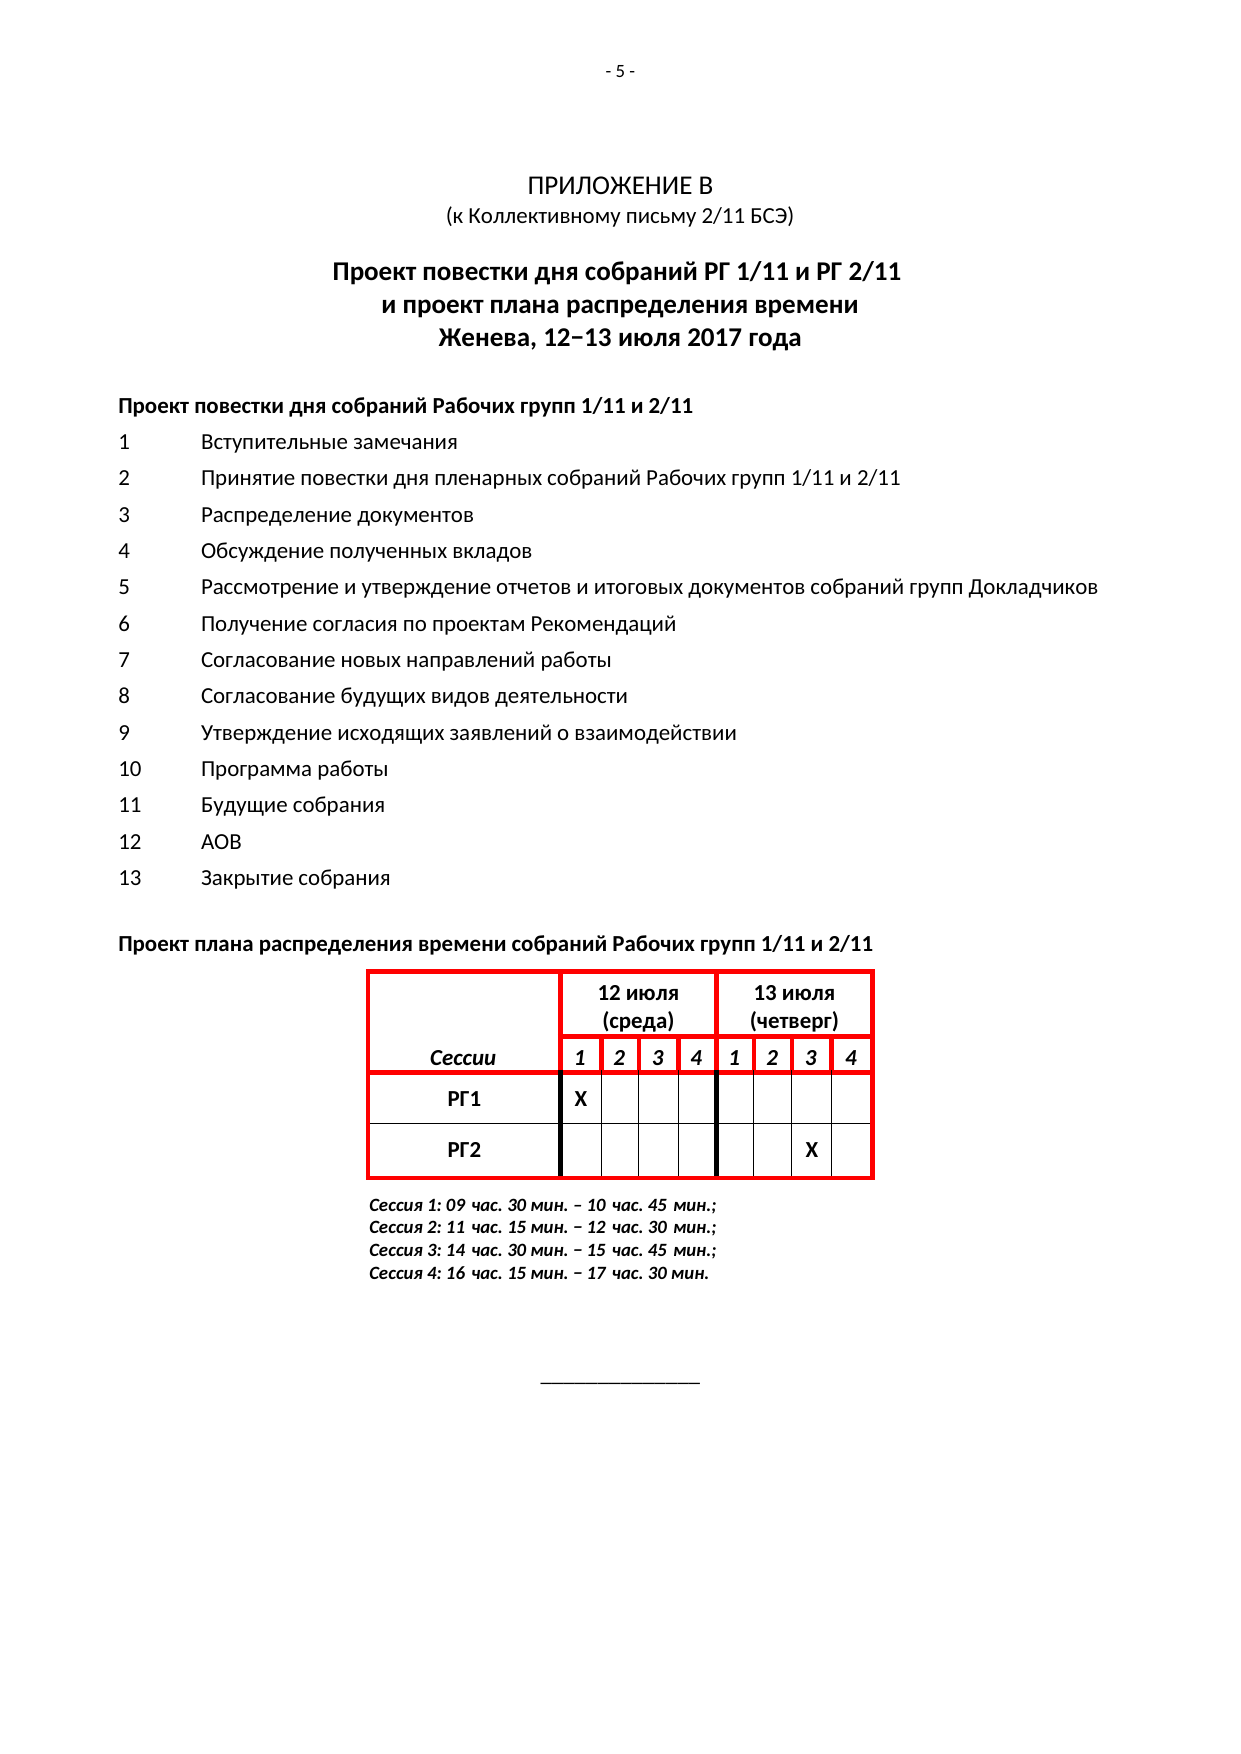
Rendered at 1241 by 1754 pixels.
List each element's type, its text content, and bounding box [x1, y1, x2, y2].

table_cell 3 [794, 1039, 829, 1070]
text 12 AOB [118, 827, 1122, 855]
table_header 12 июля (среда) [563, 974, 714, 1034]
table_cell 1 [563, 1039, 599, 1070]
text 9 Утверждение исходящих заявлений о взаимодействии [118, 718, 1122, 746]
table_cell [639, 1124, 678, 1176]
table_header 13 июля (четверг) [719, 974, 870, 1034]
table_cell 1 [719, 1039, 752, 1070]
title Проект повестки дня собраний РГ 1/11 и РГ 2/11 и проект плана распределения времени Женева, 12−13 июля 2017 года [118, 254, 1122, 353]
text 1 Вступительные замечания [118, 427, 1122, 455]
text 4 Обсуждение полученных вкладов [118, 536, 1122, 564]
table_cell [639, 1075, 678, 1122]
table_cell 4 [681, 1039, 714, 1070]
table_cell X [792, 1124, 831, 1176]
table_cell 2 [756, 1039, 790, 1070]
table_cell [832, 1075, 870, 1122]
text 8 Согласование будущих видов деятельности [118, 682, 1122, 709]
text 7 Согласование новых направлений работы [118, 645, 1122, 673]
table_cell Сессии [370, 1034, 558, 1070]
text ______________ [118, 1359, 1122, 1387]
text 13 Закрытие собрания [118, 863, 1122, 891]
table_cell [563, 1124, 601, 1176]
text Сессия 1: 09 час. 30 мин. – 10 час. 45 мин.; Сессия 2: 11 час. 15 мин. − 12 час. 30 мин.; Сессия 3: 14 час. 30 мин. − 15 час. 45 мин.; Сессия 4: 16 час. 15 мин. − 17 час. 30 мин. [369, 1193, 1122, 1284]
text 11 Будущие собрания [118, 791, 1122, 819]
text 5 Рассмотрение и утверждение отчетов и итоговых документов собраний групп Докладчиков [118, 572, 1122, 601]
table_cell [602, 1075, 638, 1122]
table_cell 2 [604, 1039, 637, 1070]
text ПРИЛОЖЕНИЕ B (к Коллективному письму 2/11 БСЭ) [118, 168, 1122, 229]
table_header [370, 974, 558, 1034]
text Проект повестки дня собраний Рабочих групп 1/11 и 2/11 [118, 391, 1122, 419]
table_cell 3 [641, 1039, 676, 1070]
table_cell [679, 1075, 714, 1122]
table_cell [719, 1075, 753, 1122]
text 10 Программа работы [118, 754, 1122, 782]
text 2 Принятие повестки дня пленарных собраний Рабочих групп 1/11 и 2/11 [118, 463, 1122, 491]
table_cell [602, 1124, 638, 1176]
table_cell [754, 1075, 791, 1122]
table_cell [719, 1124, 753, 1176]
table_cell [832, 1124, 870, 1176]
table_cell X [563, 1075, 601, 1122]
table_cell [679, 1124, 714, 1176]
table_cell РГ1 [370, 1075, 558, 1122]
text 3 Распределение документов [118, 500, 1122, 528]
table_cell [754, 1124, 791, 1176]
text 6 Получение согласия по проектам Рекомендаций [118, 609, 1122, 637]
text Проект плана распределения времени собраний Рабочих групп 1/11 и 2/11 [118, 929, 1122, 957]
table_cell РГ2 [370, 1124, 558, 1176]
table_cell [792, 1075, 831, 1122]
table_cell 4 [834, 1039, 870, 1070]
